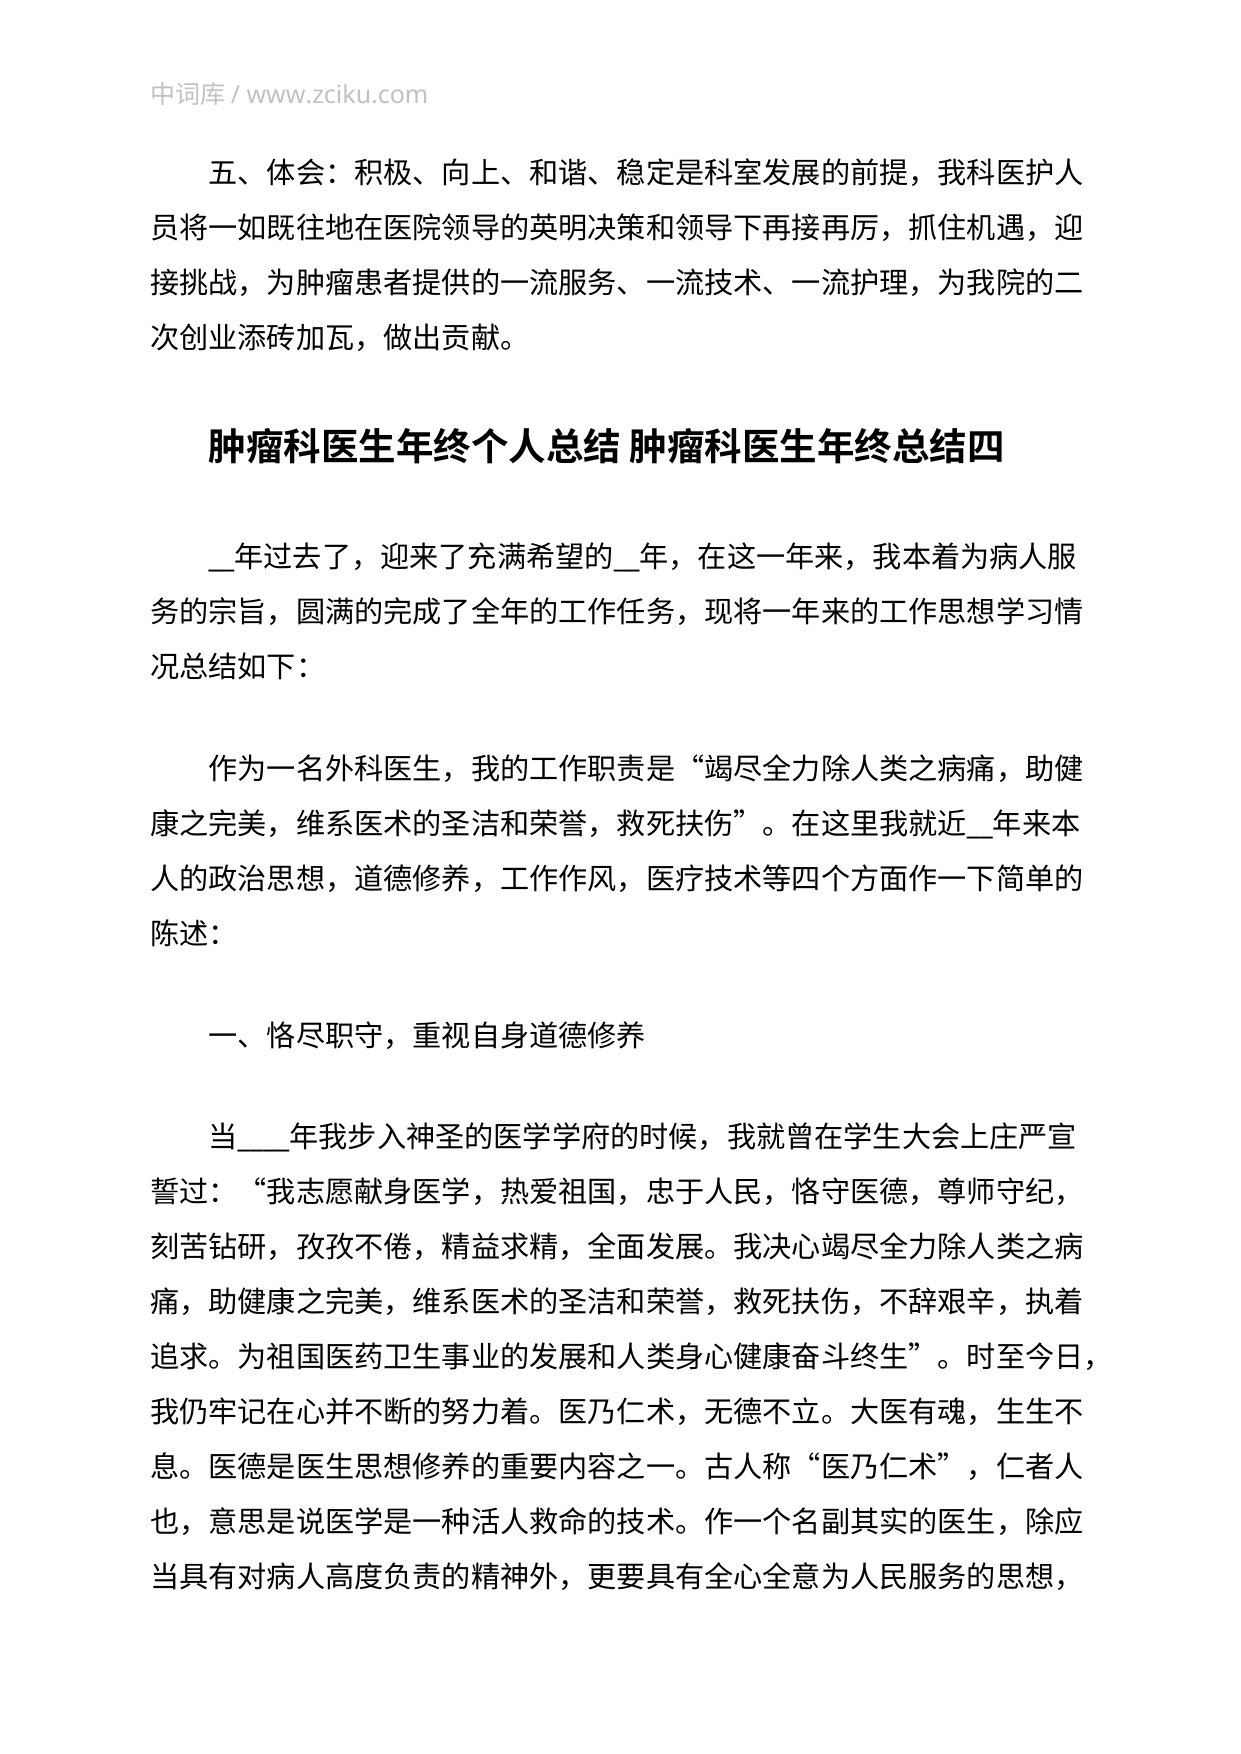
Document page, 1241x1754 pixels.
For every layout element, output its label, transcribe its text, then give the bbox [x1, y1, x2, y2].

text __年过去了，迎来了充满希望的__年，在这一年来，我本着为病人服务的宗旨，圆满的完成了全年的工作任务，现将一年来的工作思想学习情况总结如下： [150, 534, 1090, 686]
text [150, 1114, 1090, 1595]
text 一、恪尽职守，重视自身道德修养 [150, 1012, 1090, 1054]
text 作为一名外科医生，我的工作职责是“竭尽全力除人类之病痛，助健康之完美，维系医术的圣洁和荣誉，救死扶伤”。在这里我就近__年来本人的政治思想，道德修养，工作作风，医疗技术等四个方面作一下简单的陈述： [150, 746, 1090, 953]
text 五、体会：积极、向上、和谐、稳定是科室发展的前提，我科医护人员将一如既往地在医院领导的英明决策和领导下再接再厉，抓住机遇，迎接挑战，为肿瘤患者提供的一流服务、一流技术、一流护理，为我院的二次创业添砖加瓦，做出贡献。 [150, 150, 1090, 357]
text 肿瘤科医生年终个人总结 肿瘤科医生年终总结四 [150, 416, 1090, 471]
